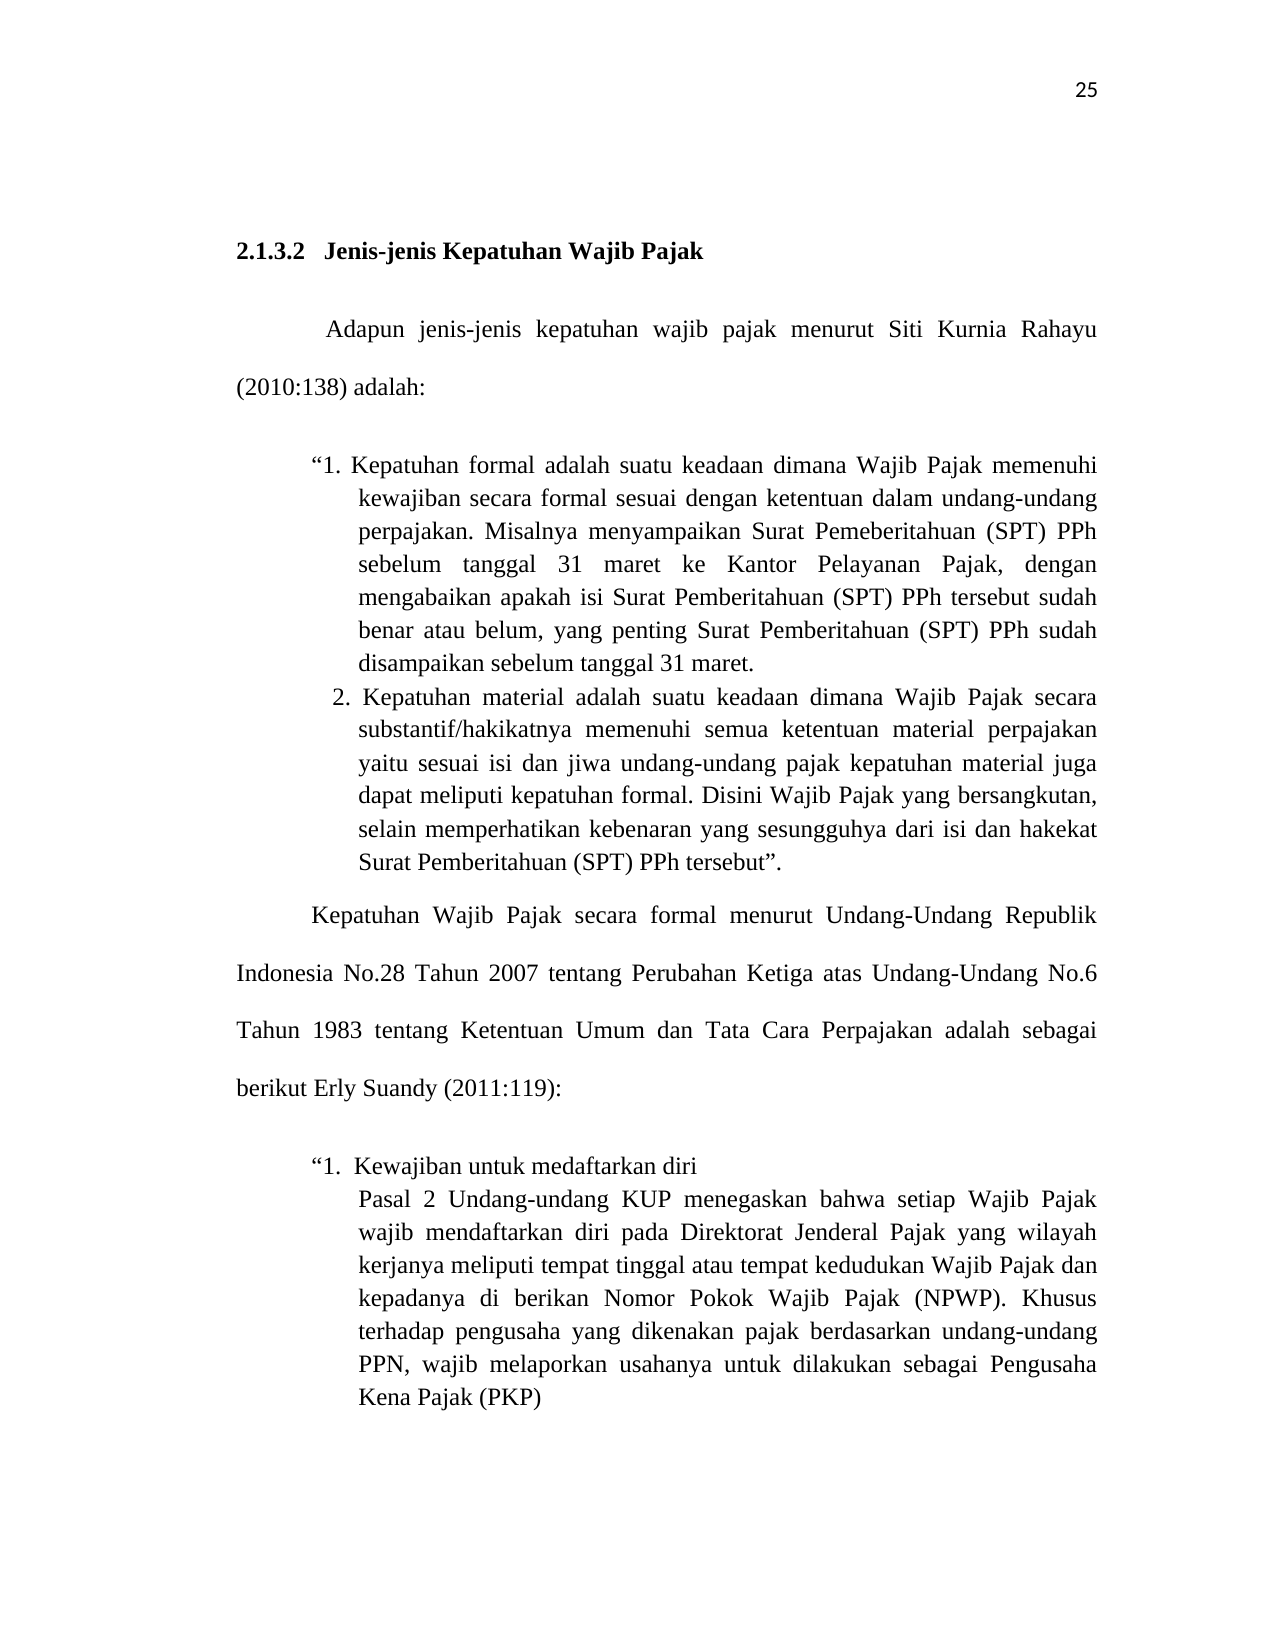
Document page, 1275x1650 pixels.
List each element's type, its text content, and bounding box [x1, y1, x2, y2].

text Kepatuhan Wajib Pajak secara formal menurut Undang-Undang Republik Indonesia No.28 Tahun 2007 tentang Perubahan Ketiga atas Undang-Undang No.6 Tahun 1983 tentang Ketentuan Umum dan Tata Cara Perpajakan adalah sebagai berikut Erly Suandy (2011:119): [236, 901, 1098, 1102]
text “1. Kepatuhan formal adalah suatu keadaan dimana Wajib Pajak memenuhi kewajiban secara formal sesuai dengan ketentuan dalam undang-undang perpajakan. Misalnya menyampaikan Surat Pemeberitahuan (SPT) PPh sebelum tanggal 31 maret ke Kantor Pelayanan Pajak, dengan mengabaikan apakah isi Surat Pemberitahuan (SPT) PPh tersebut sudah benar atau belum, yang penting Surat Pemberitahuan (SPT) PPh sudah disampaikan sebelum tanggal 31 maret. [311, 450, 1098, 677]
text Adapun jenis-jenis kepatuhan wajib pajak menurut Siti Kurnia Rahayu (2010:138) adalah: [236, 314, 1098, 401]
text 2.1.3.2 Jenis-jenis Kepatuhan Wajib Pajak [236, 236, 1098, 265]
text “1. Kewajiban untuk medaftarkan diri Pasal 2 Undang-undang KUP menegaskan bahwa setiap Wajib Pajak wajib mendaftarkan diri pada Direktorat Jenderal Pajak yang wilayah kerjanya meliputi tempat tinggal atau tempat kedudukan Wajib Pajak dan kepadanya di berikan Nomor Pokok Wajib Pajak (NPWP). Khusus terhadap pengusaha yang dikenakan pajak berdasarkan undang-undang PPN, wajib melaporkan usahanya untuk dilakukan sebagai Pengusaha Kena Pajak (PKP) [311, 1151, 1098, 1411]
text 2. Kepatuhan material adalah suatu keadaan dimana Wajib Pajak secara substantif/hakikatnya memenuhi semua ketentuan material perpajakan yaitu sesuai isi dan jiwa undang-undang pajak kepatuhan material juga dapat meliputi kepatuhan formal. Disini Wajib Pajak yang bersangkutan, selain memperhatikan kebenaran yang sesungguhya dari isi dan hakekat Surat Pemberitahuan (SPT) PPh tersebut”. [321, 682, 1098, 875]
